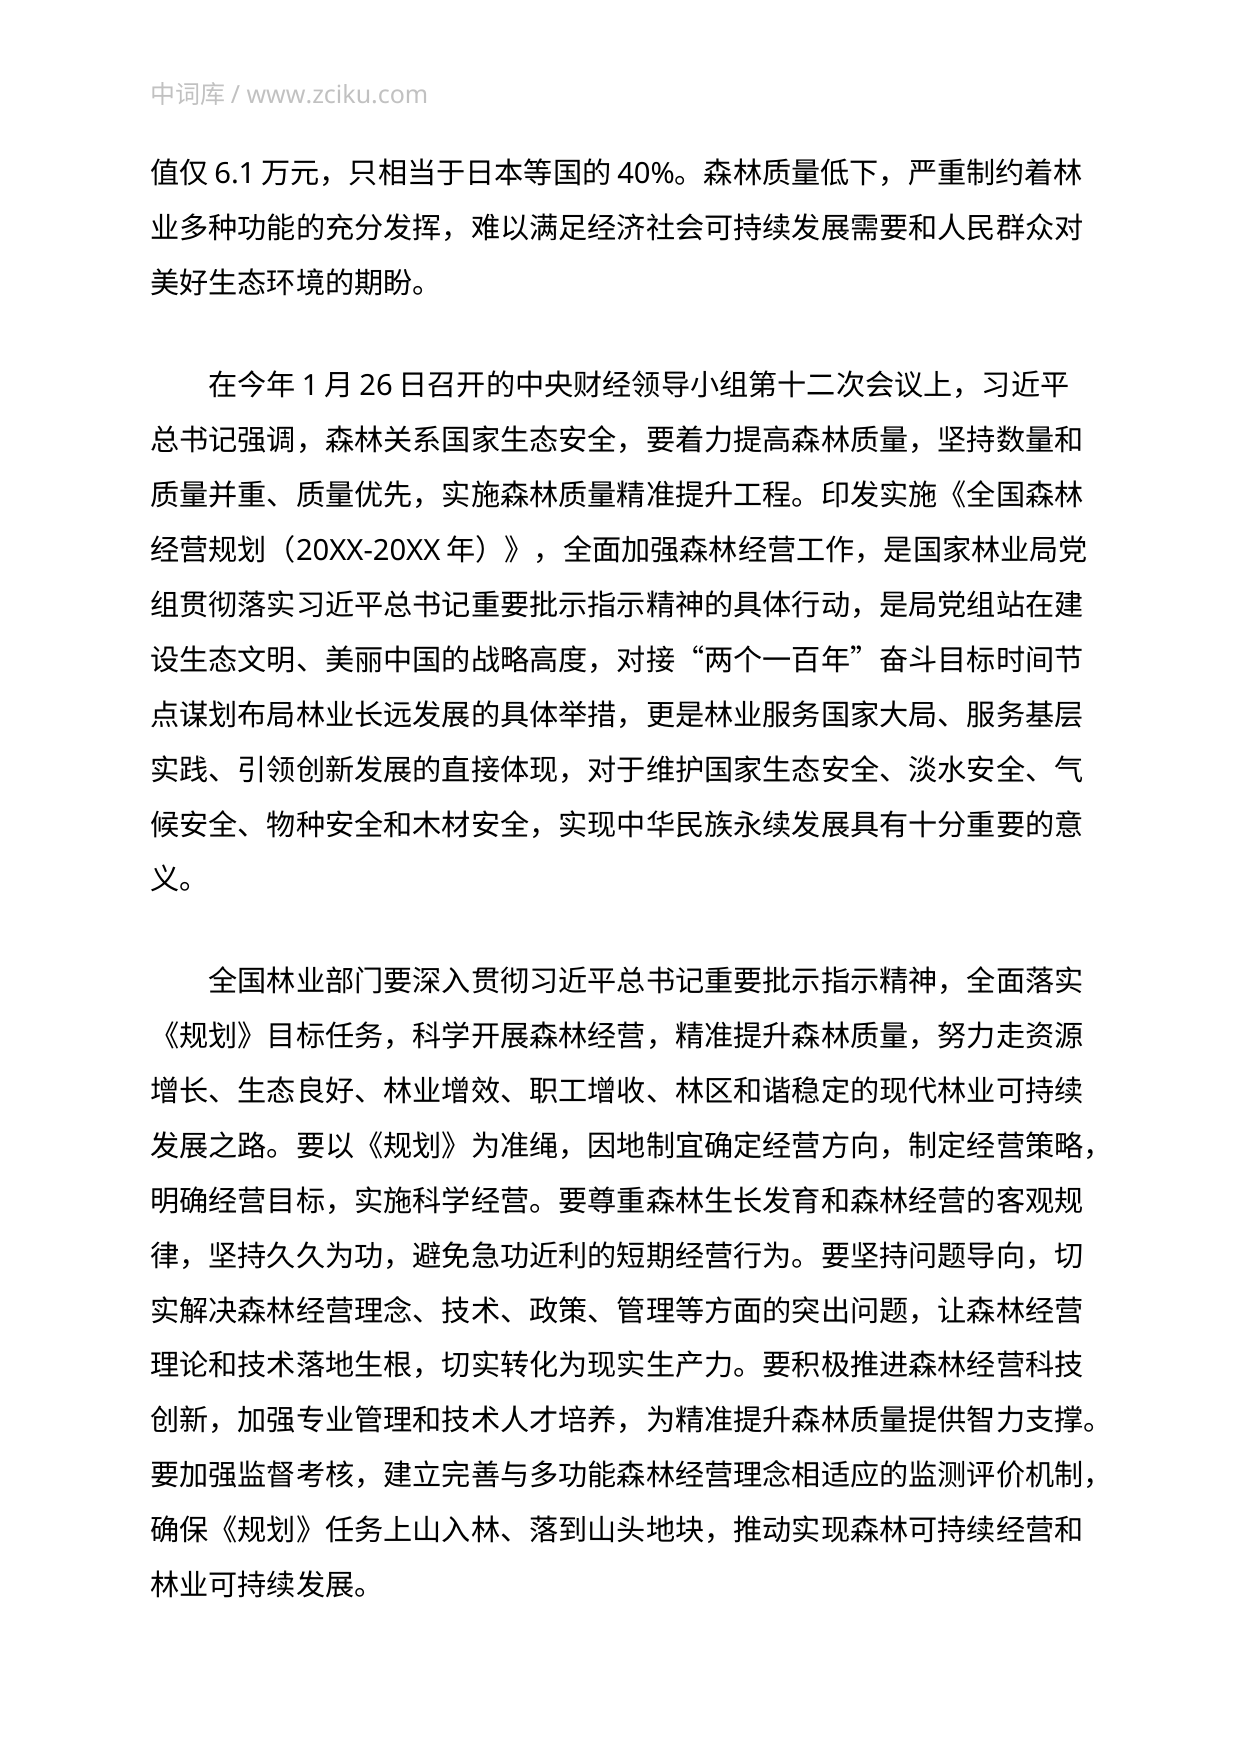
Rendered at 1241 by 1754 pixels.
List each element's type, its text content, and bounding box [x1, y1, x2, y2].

text 在今年1月26日召开的中央财经领导小组第十二次会议上，习近平总书记强调，森林关系国家生态安全，要着力提高森林质量，坚持数量和质量并重、质量优先，实施森林质量精准提升工程。印发实施《全国森林经营规划（20XX-20XX年）》，全面加强森林经营工作，是国家林业局党组贯彻落实习近平总书记重要批示指示精神的具体行动，是局党组站在建设生态文明、美丽中国的战略高度，对接“两个一百年”奋斗目标时间节点谋划布局林业长远发展的具体举措，更是林业服务国家大局、服务基层实践、引领创新发展的直接体现，对于维护国家生态安全、淡水安全、气候安全、物种安全和木材安全，实现中华民族永续发展具有十分重要的意义。 [150, 362, 1090, 898]
text 全国林业部门要深入贯彻习近平总书记重要批示指示精神，全面落实《规划》目标任务，科学开展森林经营，精准提升森林质量，努力走资源增长、生态良好、林业增效、职工增收、林区和谐稳定的现代林业可持续发展之路。要以《规划》为准绳，因地制宜确定经营方向，制定经营策略，明确经营目标，实施科学经营。要尊重森林生长发育和森林经营的客观规律，坚持久久为功，避免急功近利的短期经营行为。要坚持问题导向，切实解决森林经营理念、技术、政策、管理等方面的突出问题，让森林经营理论和技术落地生根，切实转化为现实生产力。要积极推进森林经营科技创新，加强专业管理和技术人才培养，为精准提升森林质量提供智力支撑。要加强监督考核，建立完善与多功能森林经营理念相适应的监测评价机制，确保《规划》任务上山入林、落到山头地块，推动实现森林可持续经营和林业可持续发展。 [150, 958, 1090, 1604]
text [150, 150, 1090, 302]
